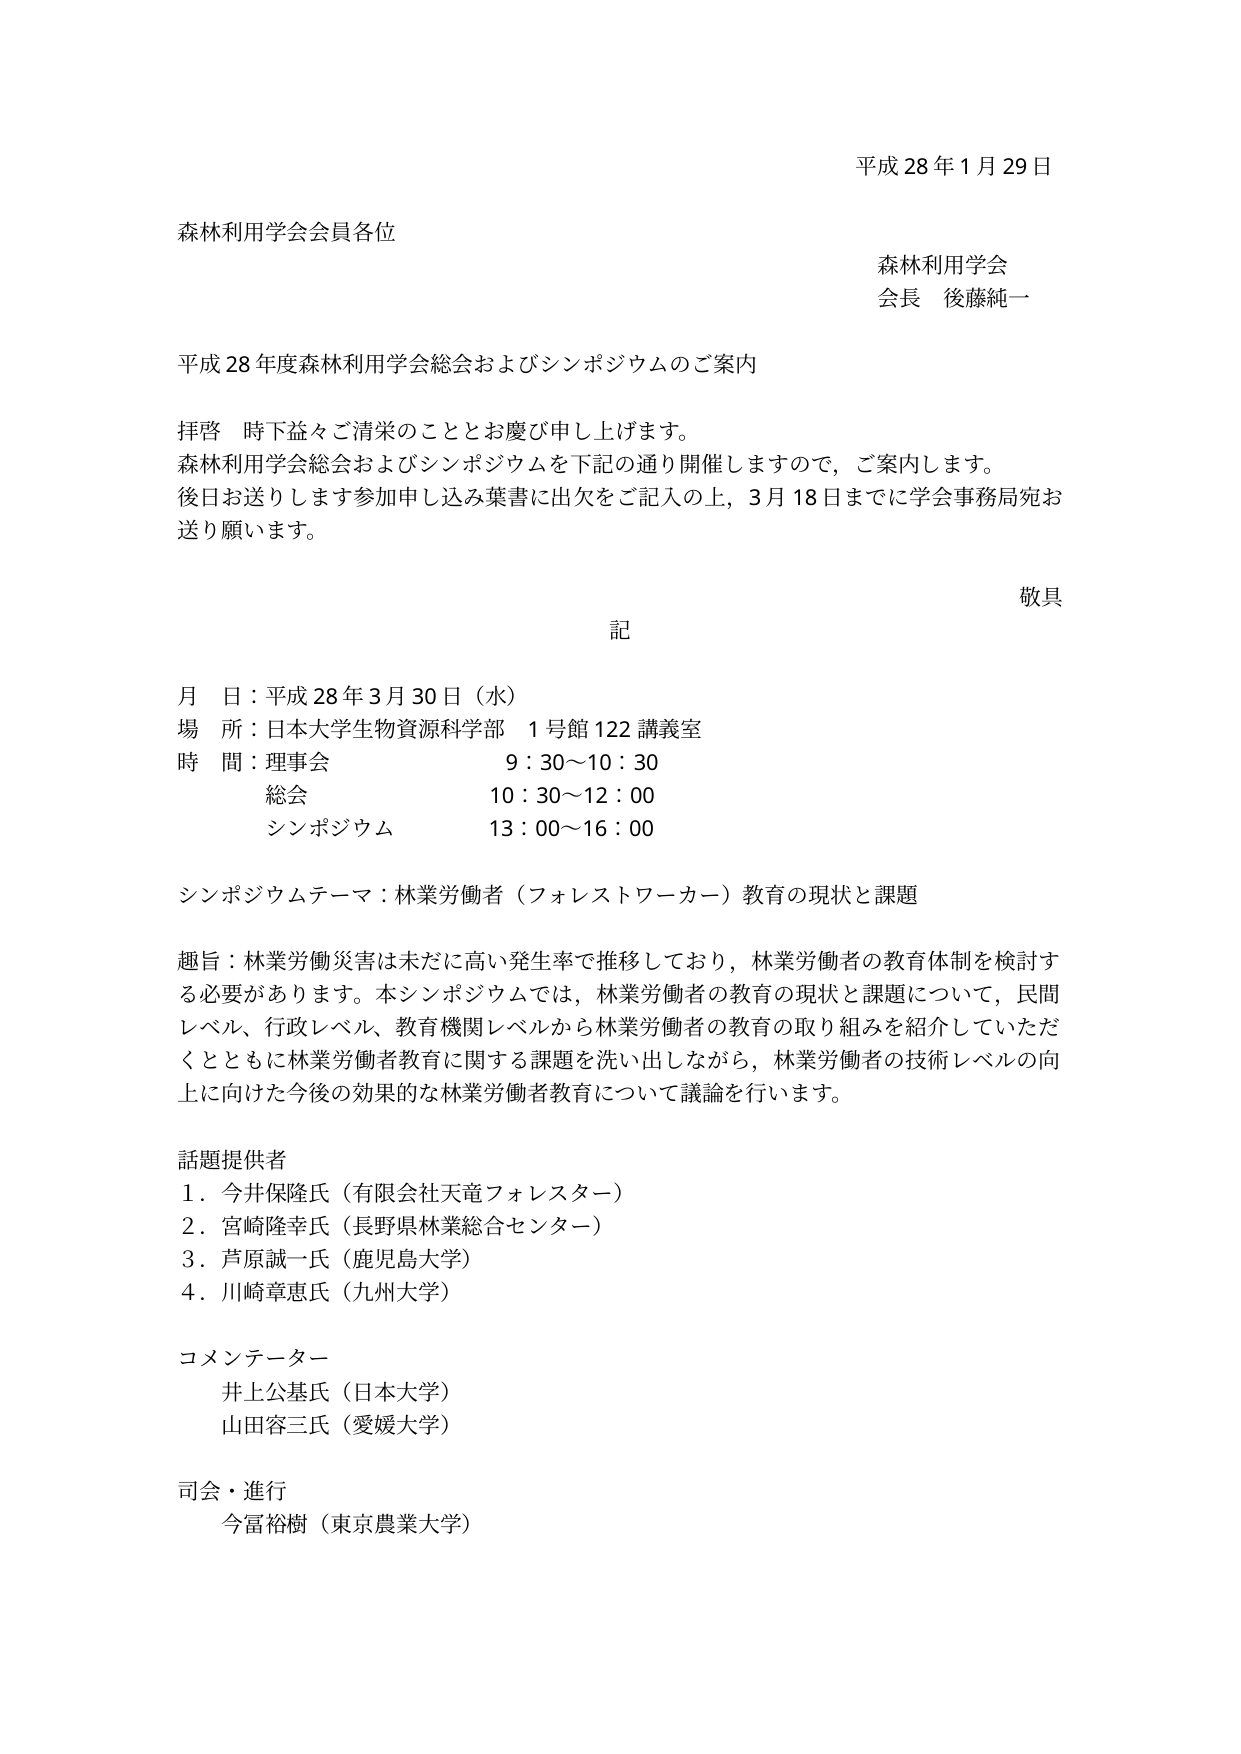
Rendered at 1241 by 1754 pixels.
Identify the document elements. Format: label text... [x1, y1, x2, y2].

text 話題提供者 [177, 1142, 1063, 1175]
text 月 日：平成28年3月30日（水） [177, 678, 1063, 711]
text 後日お送りします参加申し込み葉書に出欠をご記入の上，3月18日までに学会事務局宛お送り願います。 [177, 479, 1063, 546]
text １．今井保隆氏（有限会社天竜フォレスター） [177, 1175, 1063, 1208]
text コメンテーター [177, 1341, 1063, 1374]
text 敬具 [177, 579, 1063, 612]
text 森林利用学会 [177, 248, 1063, 281]
text 森林利用学会総会およびシンポジウムを下記の通り開催しますので，ご案内します。 [177, 446, 1063, 479]
text 平成28年1月29日 [177, 148, 1063, 181]
text 今冨裕樹（東京農業大学） [177, 1506, 1063, 1539]
text 平成28年度森林利用学会総会およびシンポジウムのご案内 [177, 347, 1063, 380]
text 拝啓 時下益々ご清栄のこととお慶び申し上げます。 [177, 413, 1063, 446]
text シンポジウム 13：00～16：00 [177, 811, 1063, 844]
text ４．川崎章恵氏（九州大学） [177, 1274, 1063, 1308]
text 井上公基氏（日本大学） [177, 1374, 1063, 1407]
text ３．芦原誠一氏（鹿児島大学） [177, 1241, 1063, 1274]
text 山田容三氏（愛媛大学） [177, 1407, 1063, 1440]
text 総会 10：30～12：00 [177, 778, 1063, 811]
text 会長 後藤純一 [177, 281, 1063, 314]
subtitle 記 [177, 612, 1063, 645]
text 時 間：理事会 9：30～10：30 [177, 744, 1063, 778]
text シンポジウムテーマ：林業労働者（フォレストワーカー）教育の現状と課題 [177, 877, 1063, 910]
text 場 所：日本大学生物資源科学部 1 号館122 講義室 [177, 711, 1063, 744]
text ２．宮崎隆幸氏（長野県林業総合センター） [177, 1208, 1063, 1241]
text 趣旨：林業労働災害は未だに高い発生率で推移しており，林業労働者の教育体制を検討する必要があります。本シンポジウムでは，林業労働者の教育の現状と課題について，民間レベル、行政レベル、教育機関レベルから林業労働者の教育の取り組みを紹介していただくとともに林業労働者教育に関する課題を洗い出しながら，林業労働者の技術レベルの向上に向けた今後の効果的な林業労働者教育について議論を行います。 [177, 943, 1063, 1109]
text 司会・進行 [177, 1473, 1063, 1506]
text 森林利用学会会員各位 [177, 214, 1063, 248]
